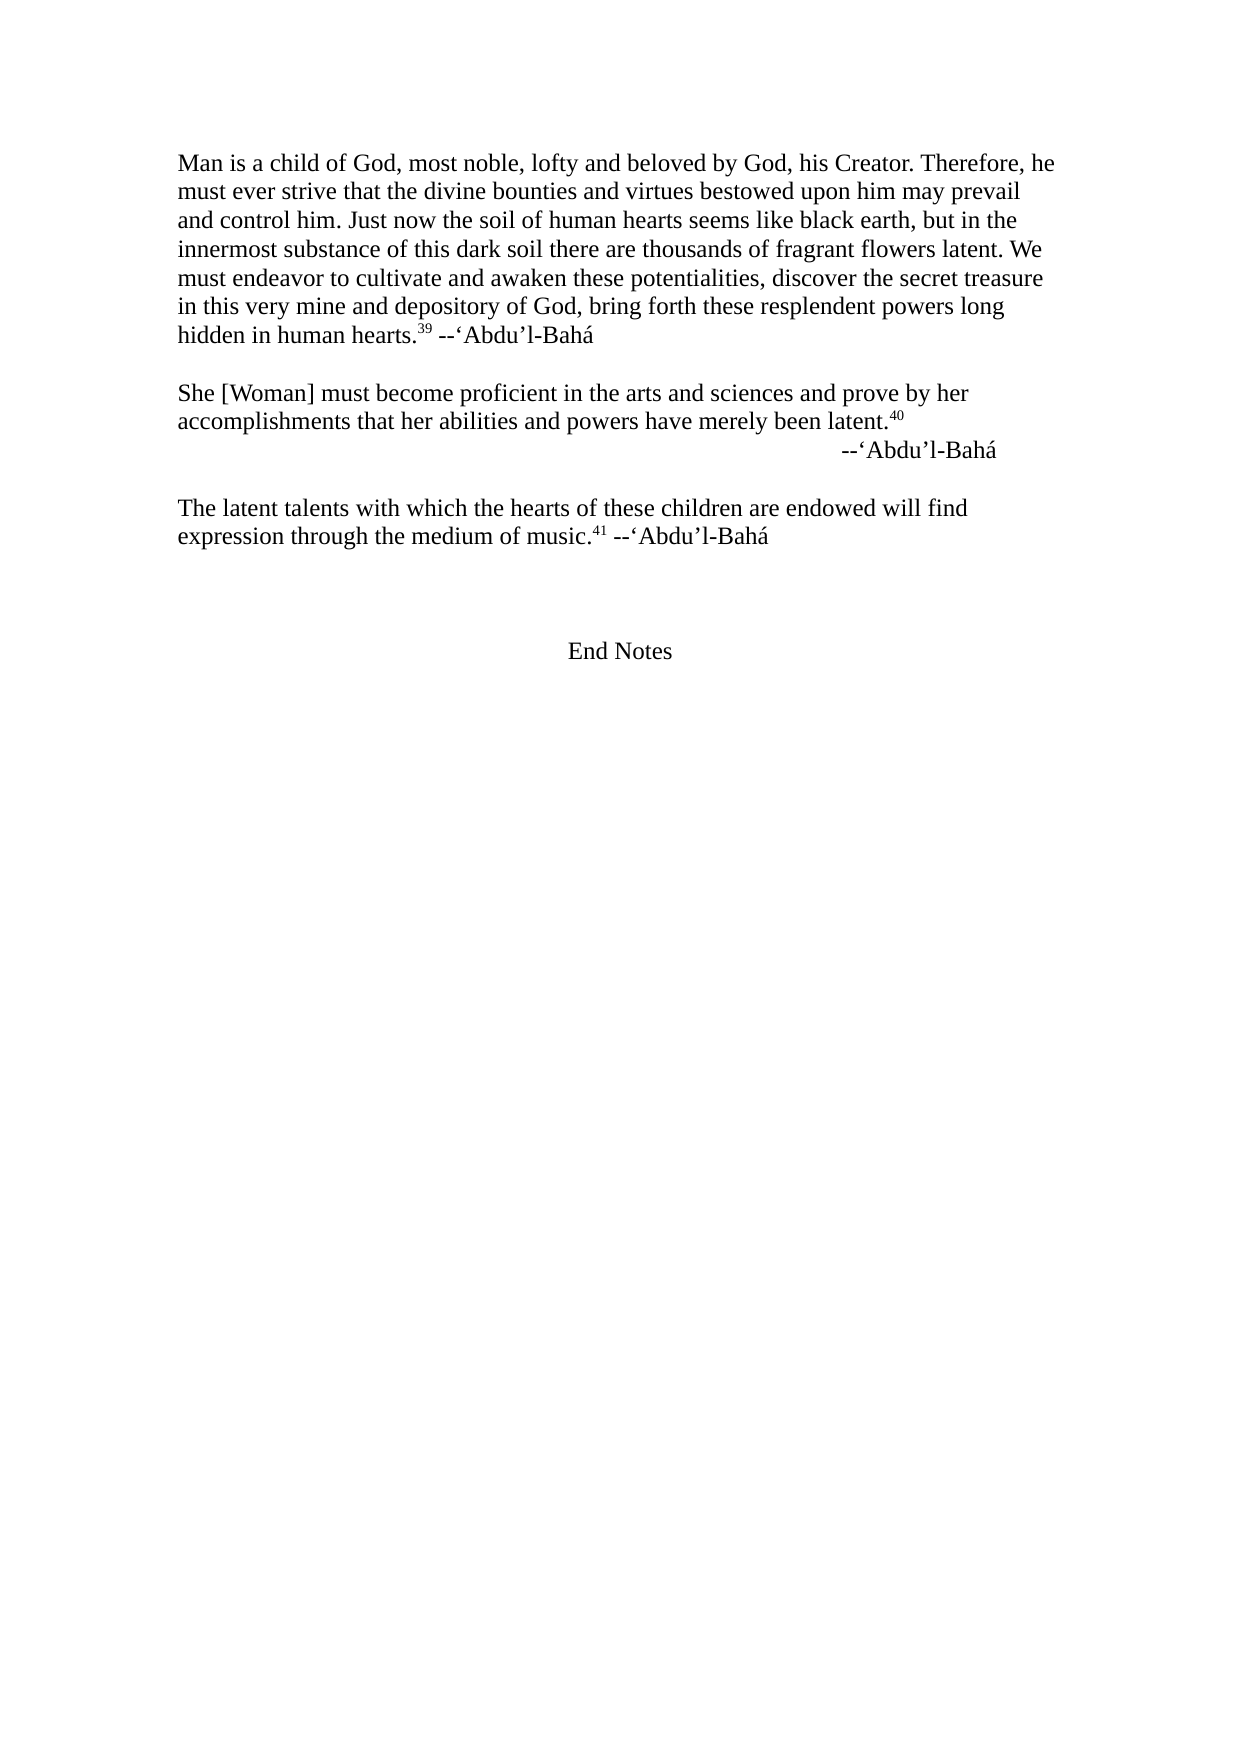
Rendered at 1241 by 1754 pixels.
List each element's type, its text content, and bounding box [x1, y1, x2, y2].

text --‘Abdu’l-Bahá [767, 435, 1063, 464]
text Man is a child of God, most noble, lofty and beloved by God, his Creator. Therefore, he must ever strive that the divine bounties and virtues bestowed upon him may prevail and control him. Just now the soil of human hearts seems like black earth, but in the innermost substance of this dark soil there are thousands of fragrant flowers latent. We must endeavor to cultivate and awaken these potentialities, discover the secret treasure in this very mine and depository of God, bring forth these resplendent powers long hidden in human hearts. --‘Abdu’l-Bahá [177, 148, 1063, 349]
text She [Woman] must become proficient in the arts and sciences and prove by her accomplishments that her abilities and powers have merely been latent. [177, 378, 1063, 435]
text End Notes [177, 636, 1063, 665]
text The latent talents with which the hearts of these children are endowed will find expression through the medium of music. --‘Abdu’l-Bahá [177, 493, 1063, 550]
